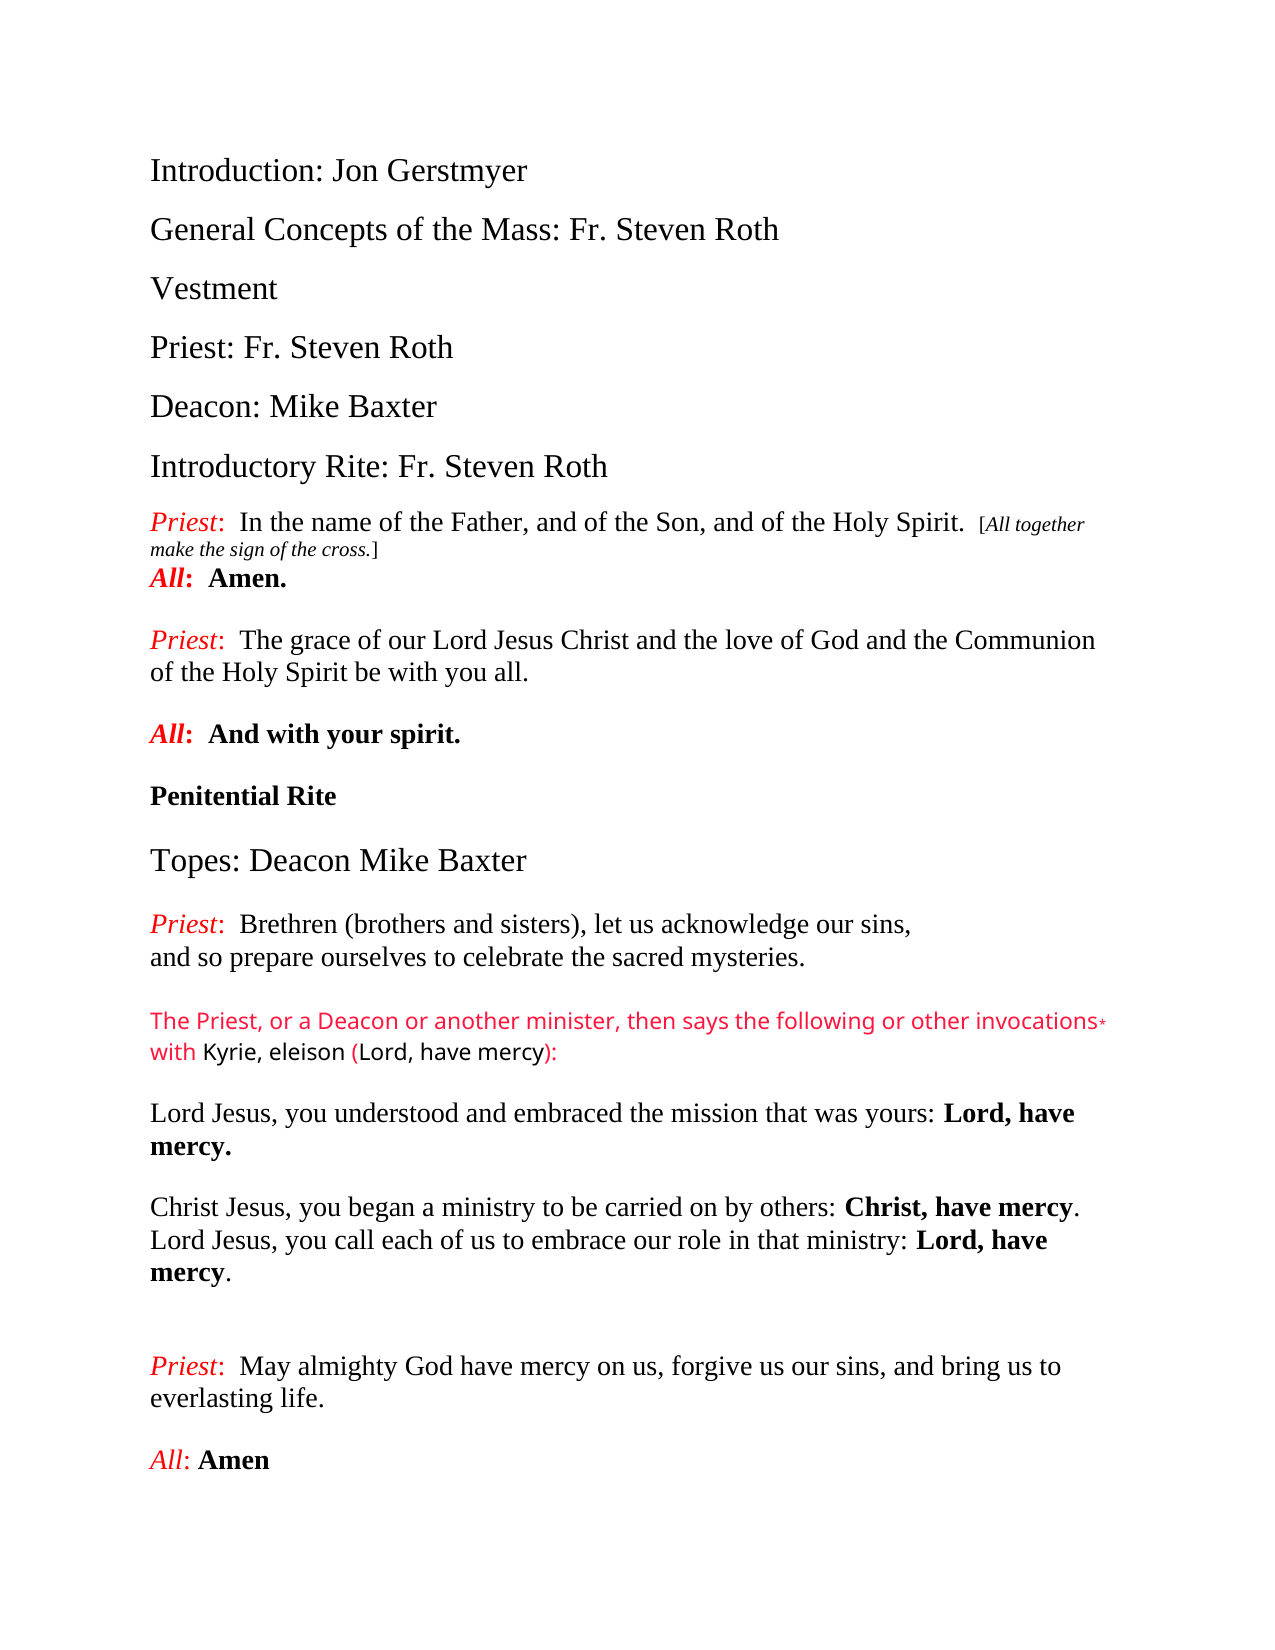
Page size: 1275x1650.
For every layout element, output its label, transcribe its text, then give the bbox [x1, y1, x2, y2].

text All: Amen [150, 1443, 1125, 1476]
text Vestment [150, 268, 1125, 307]
text Penitential Rite [150, 778, 1125, 811]
text with Kyrie, eleison (Lord, have mercy): [150, 1036, 1125, 1067]
text The Priest, or a Deacon or another minister, then says the following or other invocations* [150, 1005, 1125, 1036]
text General Concepts of the Mass: Fr. Steven Roth [150, 209, 1125, 247]
text Christ Jesus, you began a ministry to be carried on by others: Christ, have mercy. [150, 1190, 1125, 1223]
text All: And with your spirit. [150, 717, 1125, 749]
text Priest: Fr. Steven Roth [150, 327, 1125, 366]
text Topes: Deacon Mike Baxter [150, 840, 1125, 878]
text and so prepare ourselves to celebrate the sacred mysteries. [150, 940, 1125, 972]
text Priest: Brethren (brothers and sisters), let us acknowledge our sins, [150, 908, 1125, 940]
text Introductory Rite: Fr. Steven Roth [150, 446, 1125, 484]
text Lord Jesus, you understood and embraced the mission that was yours: Lord, have mercy. [150, 1096, 1125, 1161]
text Deacon: Mike Baxter [150, 387, 1125, 425]
text Priest: May almighty God have mercy on us, forgive us our sins, and bring us to everlasting life. [150, 1349, 1125, 1414]
text Priest: In the name of the Father, and of the Son, and of the Holy Spirit. [All together make the sign of the cross.] All: Amen. [150, 505, 1125, 594]
text Lord Jesus, you call each of us to embrace our role in that ministry: Lord, have mercy. [150, 1223, 1125, 1288]
text Priest: The grace of our Lord Jesus Christ and the love of God and the Communion of the Holy Spirit be with you all. [150, 623, 1125, 688]
text Introduction: Jon Gerstmyer [150, 150, 1125, 188]
